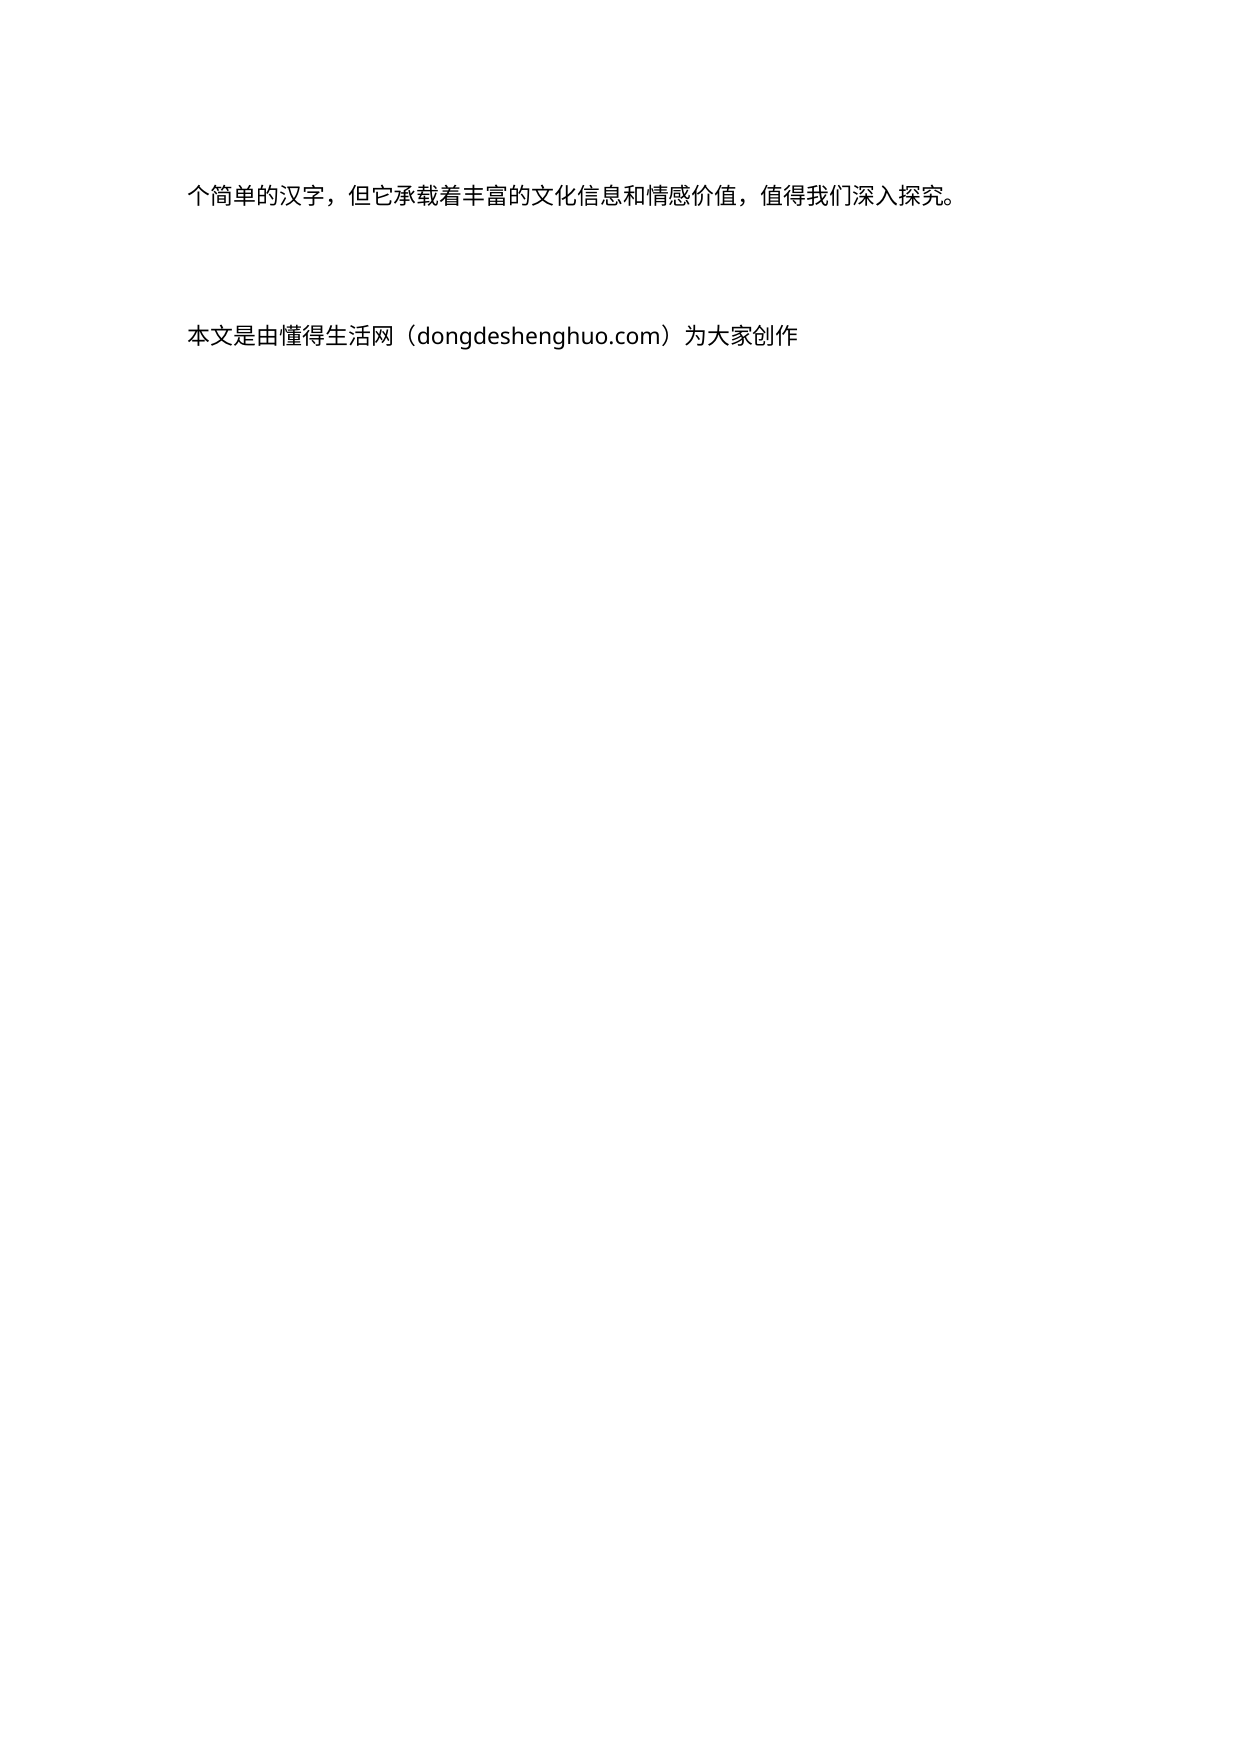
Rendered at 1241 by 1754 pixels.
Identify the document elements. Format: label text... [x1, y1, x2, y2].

text 本文是由懂得生活网（dongdeshenghuo.com）为大家创作 [187, 302, 1053, 367]
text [187, 162, 1053, 227]
